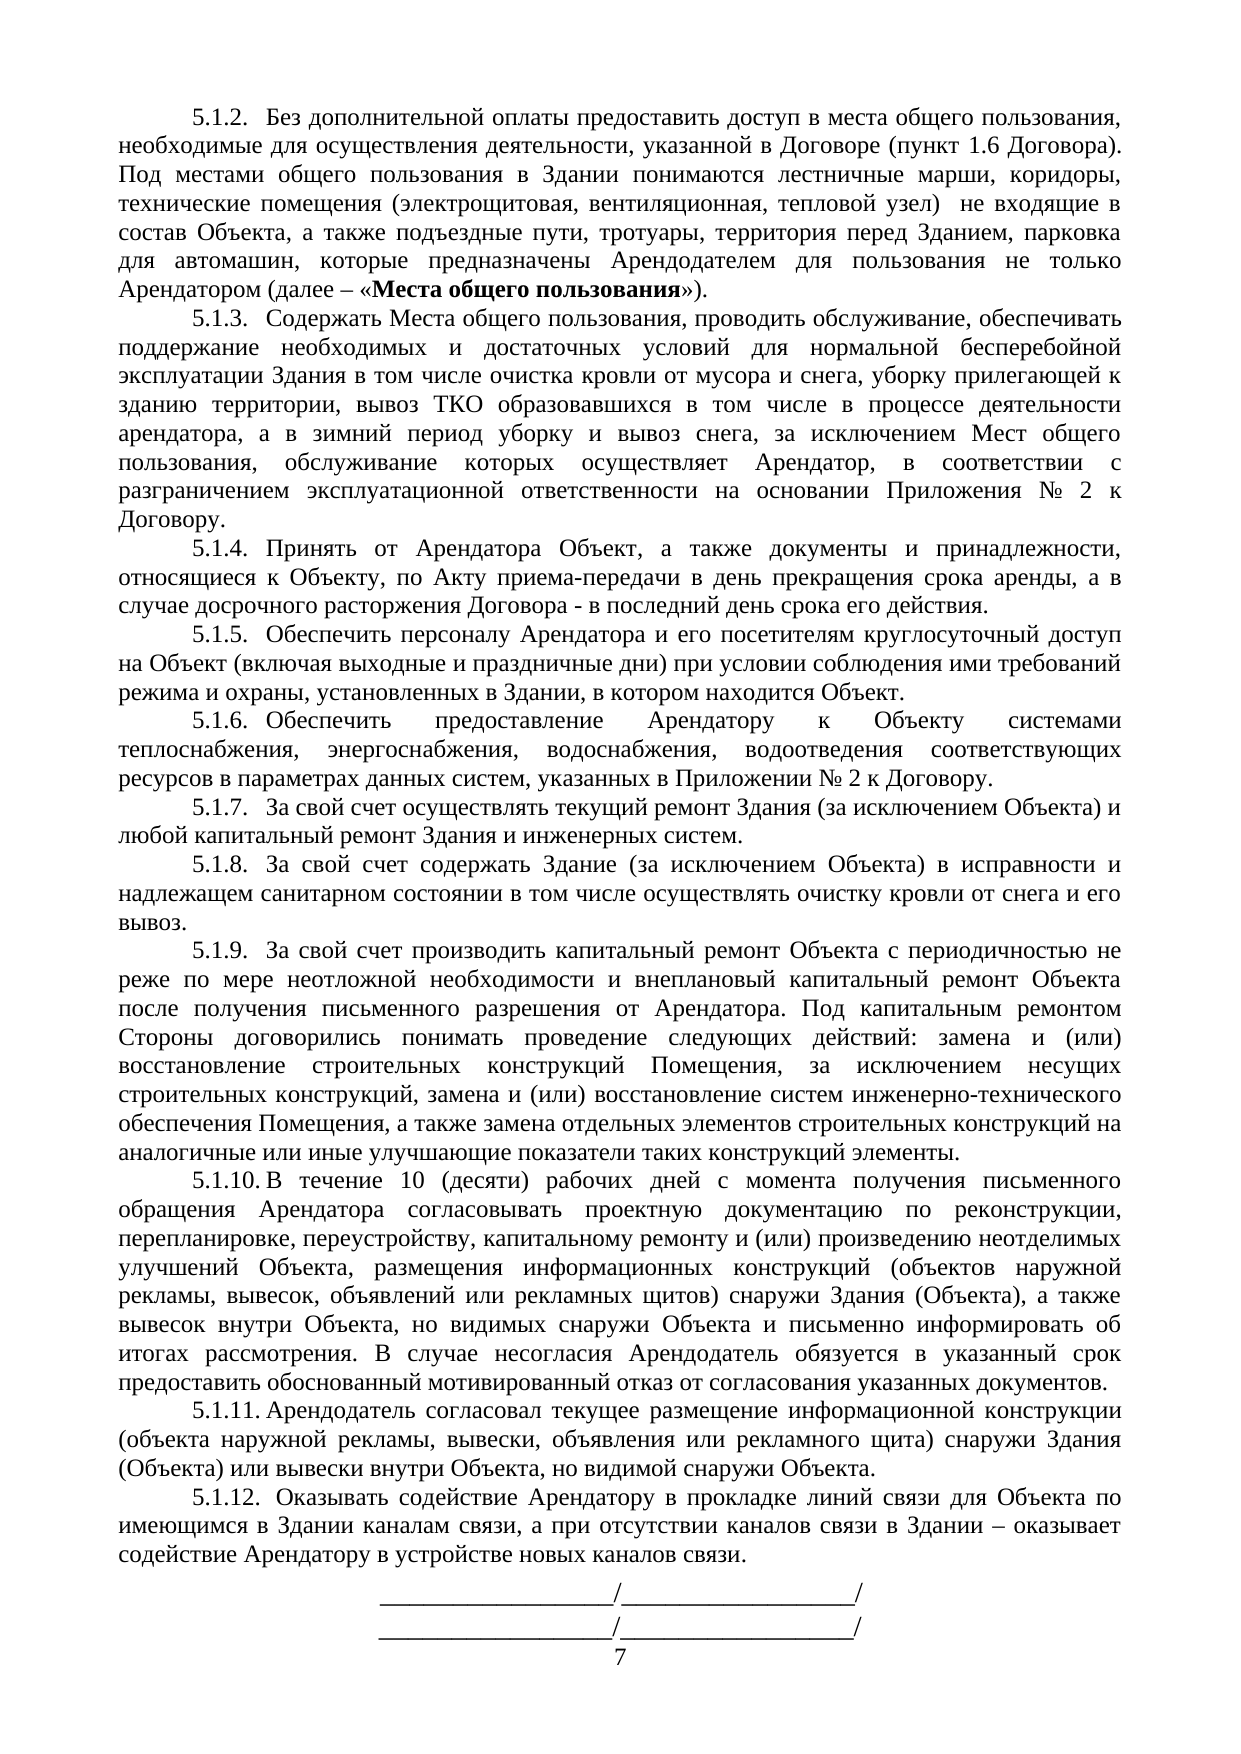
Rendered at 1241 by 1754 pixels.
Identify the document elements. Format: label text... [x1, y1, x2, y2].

list Обеспечить персоналу Арендатора и его посетителям круглосуточный доступ на Объект (включая выходные и праздничные дни) при условии соблюдения ими требований режима и охраны, установленных в Здании, в котором находится Объект. [118, 619, 1122, 706]
list За свой счет производить капитальный ремонт Объекта с периодичностью не реже по мере неотложной необходимости и внеплановый капитальный ремонт Объекта после получения письменного разрешения от Арендатора. Под капитальным ремонтом Стороны договорились понимать проведение следующих действий: замена и (или) восстановление строительных конструкций Помещения, за исключением несущих строительных конструкций, замена и (или) восстановление систем инженерно-технического обеспечения Помещения, а также замена отдельных элементов строительных конструкций на аналогичные или иные улучшающие показатели таких конструкций элементы. [118, 936, 1122, 1166]
list За свой счет содержать Здание (за исключением Объекта) в исправности и надлежащем санитарном состоянии в том числе осуществлять очистку кровли от снега и его вывоз. [118, 849, 1122, 936]
list Принять от Арендатора Объект, а также документы и принадлежности, относящиеся к Объекту, по Акту приема-передачи в день прекращения срока аренды, а в случае досрочного расторжения Договора - в последний день срока его действия. [118, 533, 1122, 619]
list Арендодатель согласовал текущее размещение информационной конструкции (объекта наружной рекламы, вывески, объявления или рекламного щита) снаружи Здания (Объекта) или вывески внутри Объекта, но видимой снаружи Объекта. [118, 1396, 1122, 1482]
list В течение 10 (десяти) рабочих дней с момента получения письменного обращения Арендатора согласовывать проектную документацию по реконструкции, перепланировке, переустройству, капитальному ремонту и (или) произведению неотделимых улучшений Объекта, размещения информационных конструкций (объектов наружной рекламы, вывесок, объявлений или рекламных щитов) снаружи Здания (Объекта), а также вывесок внутри Объекта, но видимых снаружи Объекта и письменно информировать об итогах рассмотрения. В случае несогласия Арендодатель обязуется в указанный срок предоставить обоснованный мотивированный отказ от согласования указанных документов. [118, 1166, 1122, 1396]
list Содержать Места общего пользования, проводить обслуживание, обеспечивать поддержание необходимых и достаточных условий для нормальной бесперебойной эксплуатации Здания в том числе очистка кровли от мусора и снега, уборку прилегающей к зданию территории, вывоз ТКО образовавшихся в том числе в процессе деятельности арендатора, а в зимний период уборку и вывоз снега, за исключением Мест общего пользования, обслуживание которых осуществляет Арендатор, в соответствии с разграничением эксплуатационной ответственности на основании Приложения № 2 к Договору. [118, 303, 1122, 533]
list Без дополнительной оплаты предоставить доступ в места общего пользования, необходимые для осуществления деятельности, указанной в Договоре (пункт 1.6 Договора). Под местами общего пользования в Здании понимаются лестничные марши, коридоры, технические помещения (электрощитовая, вентиляционная, тепловой узел) не входящие в состав Объекта, а также подъездные пути, тротуары, территория перед Зданием, парковка для автомашин, которые предназначены Арендодателем для пользования не только Арендатором (далее – «Места общего пользования»). [118, 102, 1122, 303]
list За свой счет осуществлять текущий ремонт Здания (за исключением Объекта) и любой капитальный ремонт Здания и инженерных систем. [118, 792, 1122, 849]
list Оказывать содействие Арендатору в прокладке линий связи для Объекта по имеющимся в Здании каналам связи, а при отсутствии каналов связи в Здании – оказывает содействие Арендатору в устройстве новых каналов связи. [118, 1482, 1122, 1568]
list Обеспечить предоставление Арендатору к Объекту системами теплоснабжения, энергоснабжения, водоснабжения, водоотведения соответствующих ресурсов в параметрах данных систем, указанных в Приложении № 2 к Договору. [118, 706, 1122, 792]
